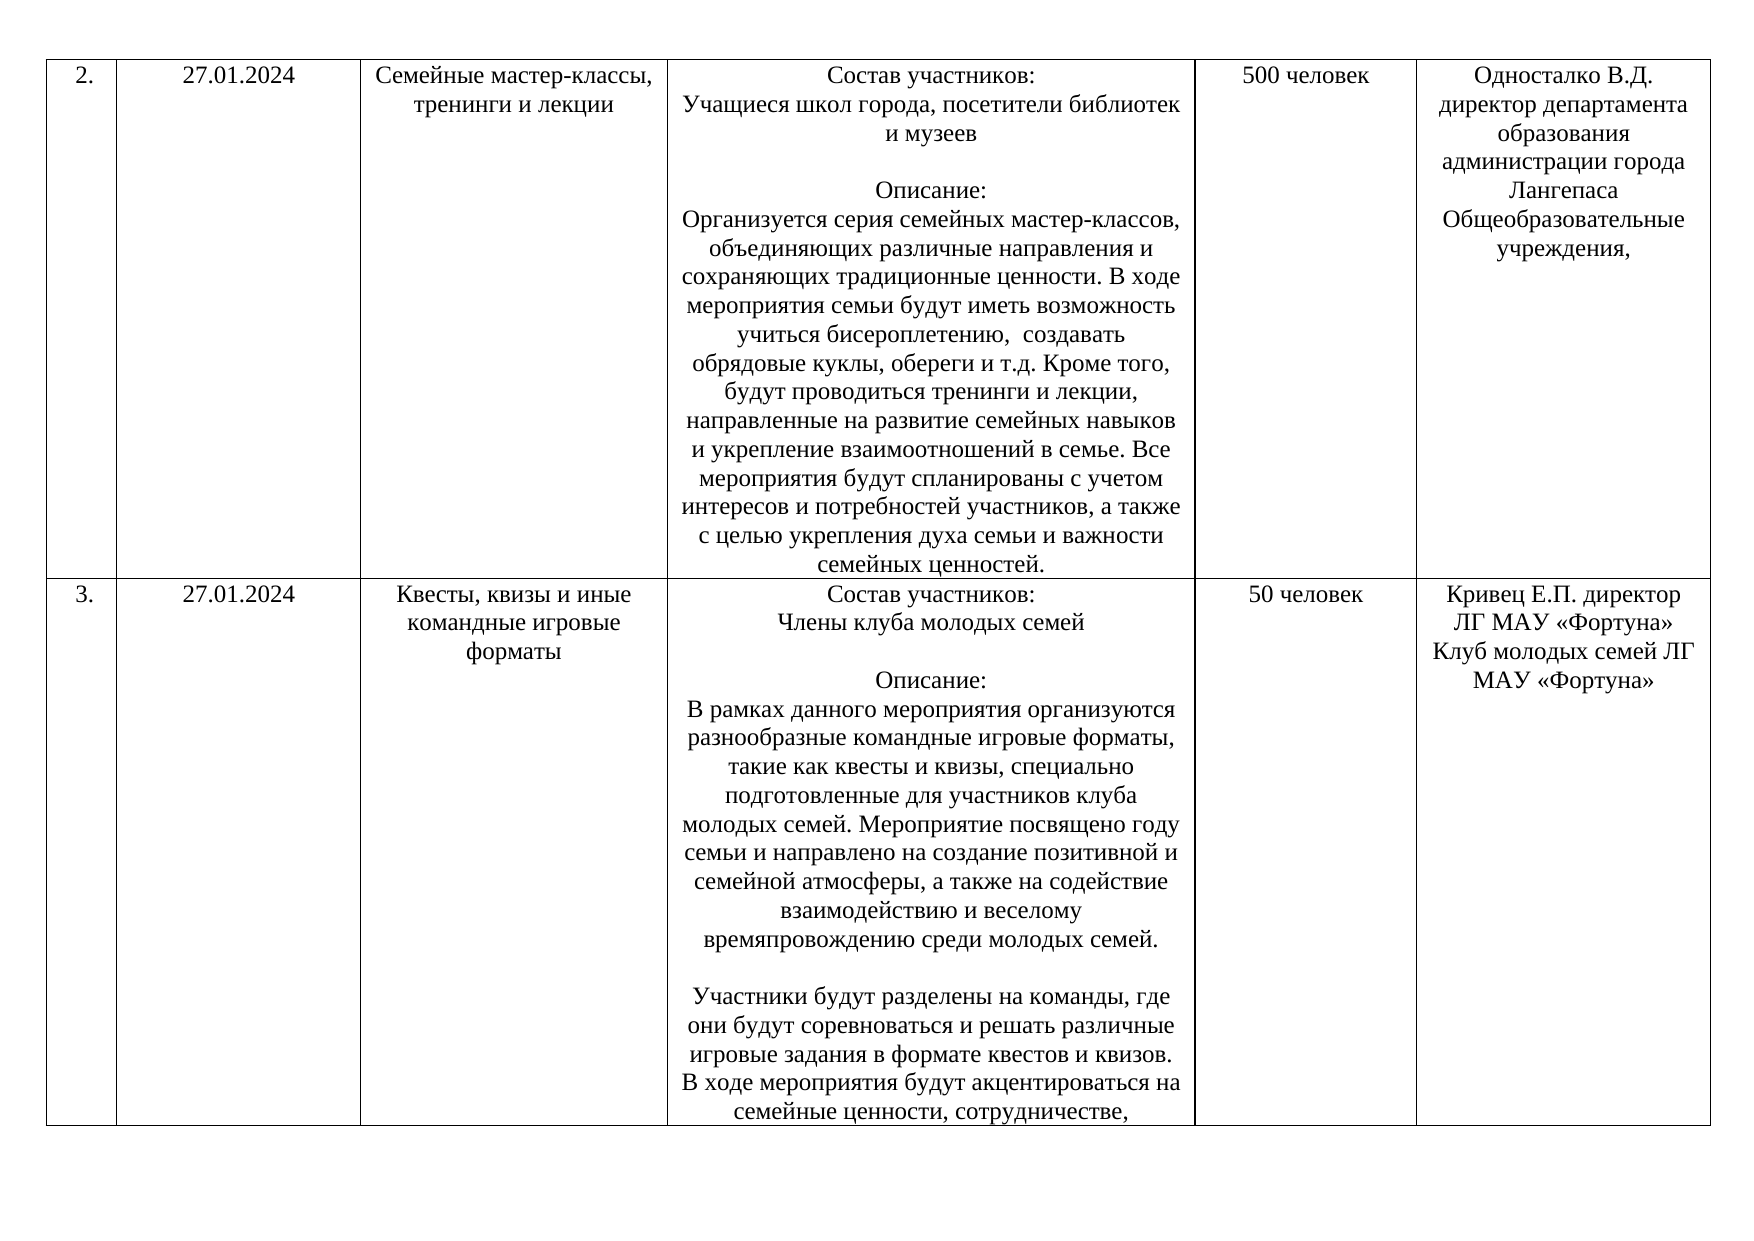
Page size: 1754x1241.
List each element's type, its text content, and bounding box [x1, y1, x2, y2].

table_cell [668, 579, 1194, 1125]
table_cell [47, 60, 116, 578]
table_cell Односталко В.Д. директор департамента образования администрации города Лангепаса Общеобразовательные учреждения, [1417, 60, 1710, 578]
table_cell 27.01.2024 [117, 60, 360, 578]
table_cell 27.01.2024 [117, 579, 360, 1125]
table_cell Семейные мастер-классы, тренинги и лекции [361, 60, 667, 578]
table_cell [361, 579, 667, 1125]
table_cell 50 человек [1196, 579, 1416, 1125]
table_cell 500 человек [1196, 60, 1416, 578]
table_cell Состав участников: Учащиеся школ города, посетители библиотек и музеев Описание: Организуется серия семейных мастер-классов, объединяющих различные направления и сохраняющих традиционные ценности. В ходе мероприятия семьи будут иметь возможность учиться бисероплетению, создавать обрядовые куклы, обереги и т.д. Кроме того, будут проводиться тренинги и лекции, направленные на развитие семейных навыков и укрепление взаимоотношений в семье. Все мероприятия будут спланированы с учетом интересов и потребностей участников, а также с целью укрепления духа семьи и важности семейных ценностей. [668, 60, 1194, 578]
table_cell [1417, 579, 1710, 1125]
table_cell [47, 579, 116, 1125]
